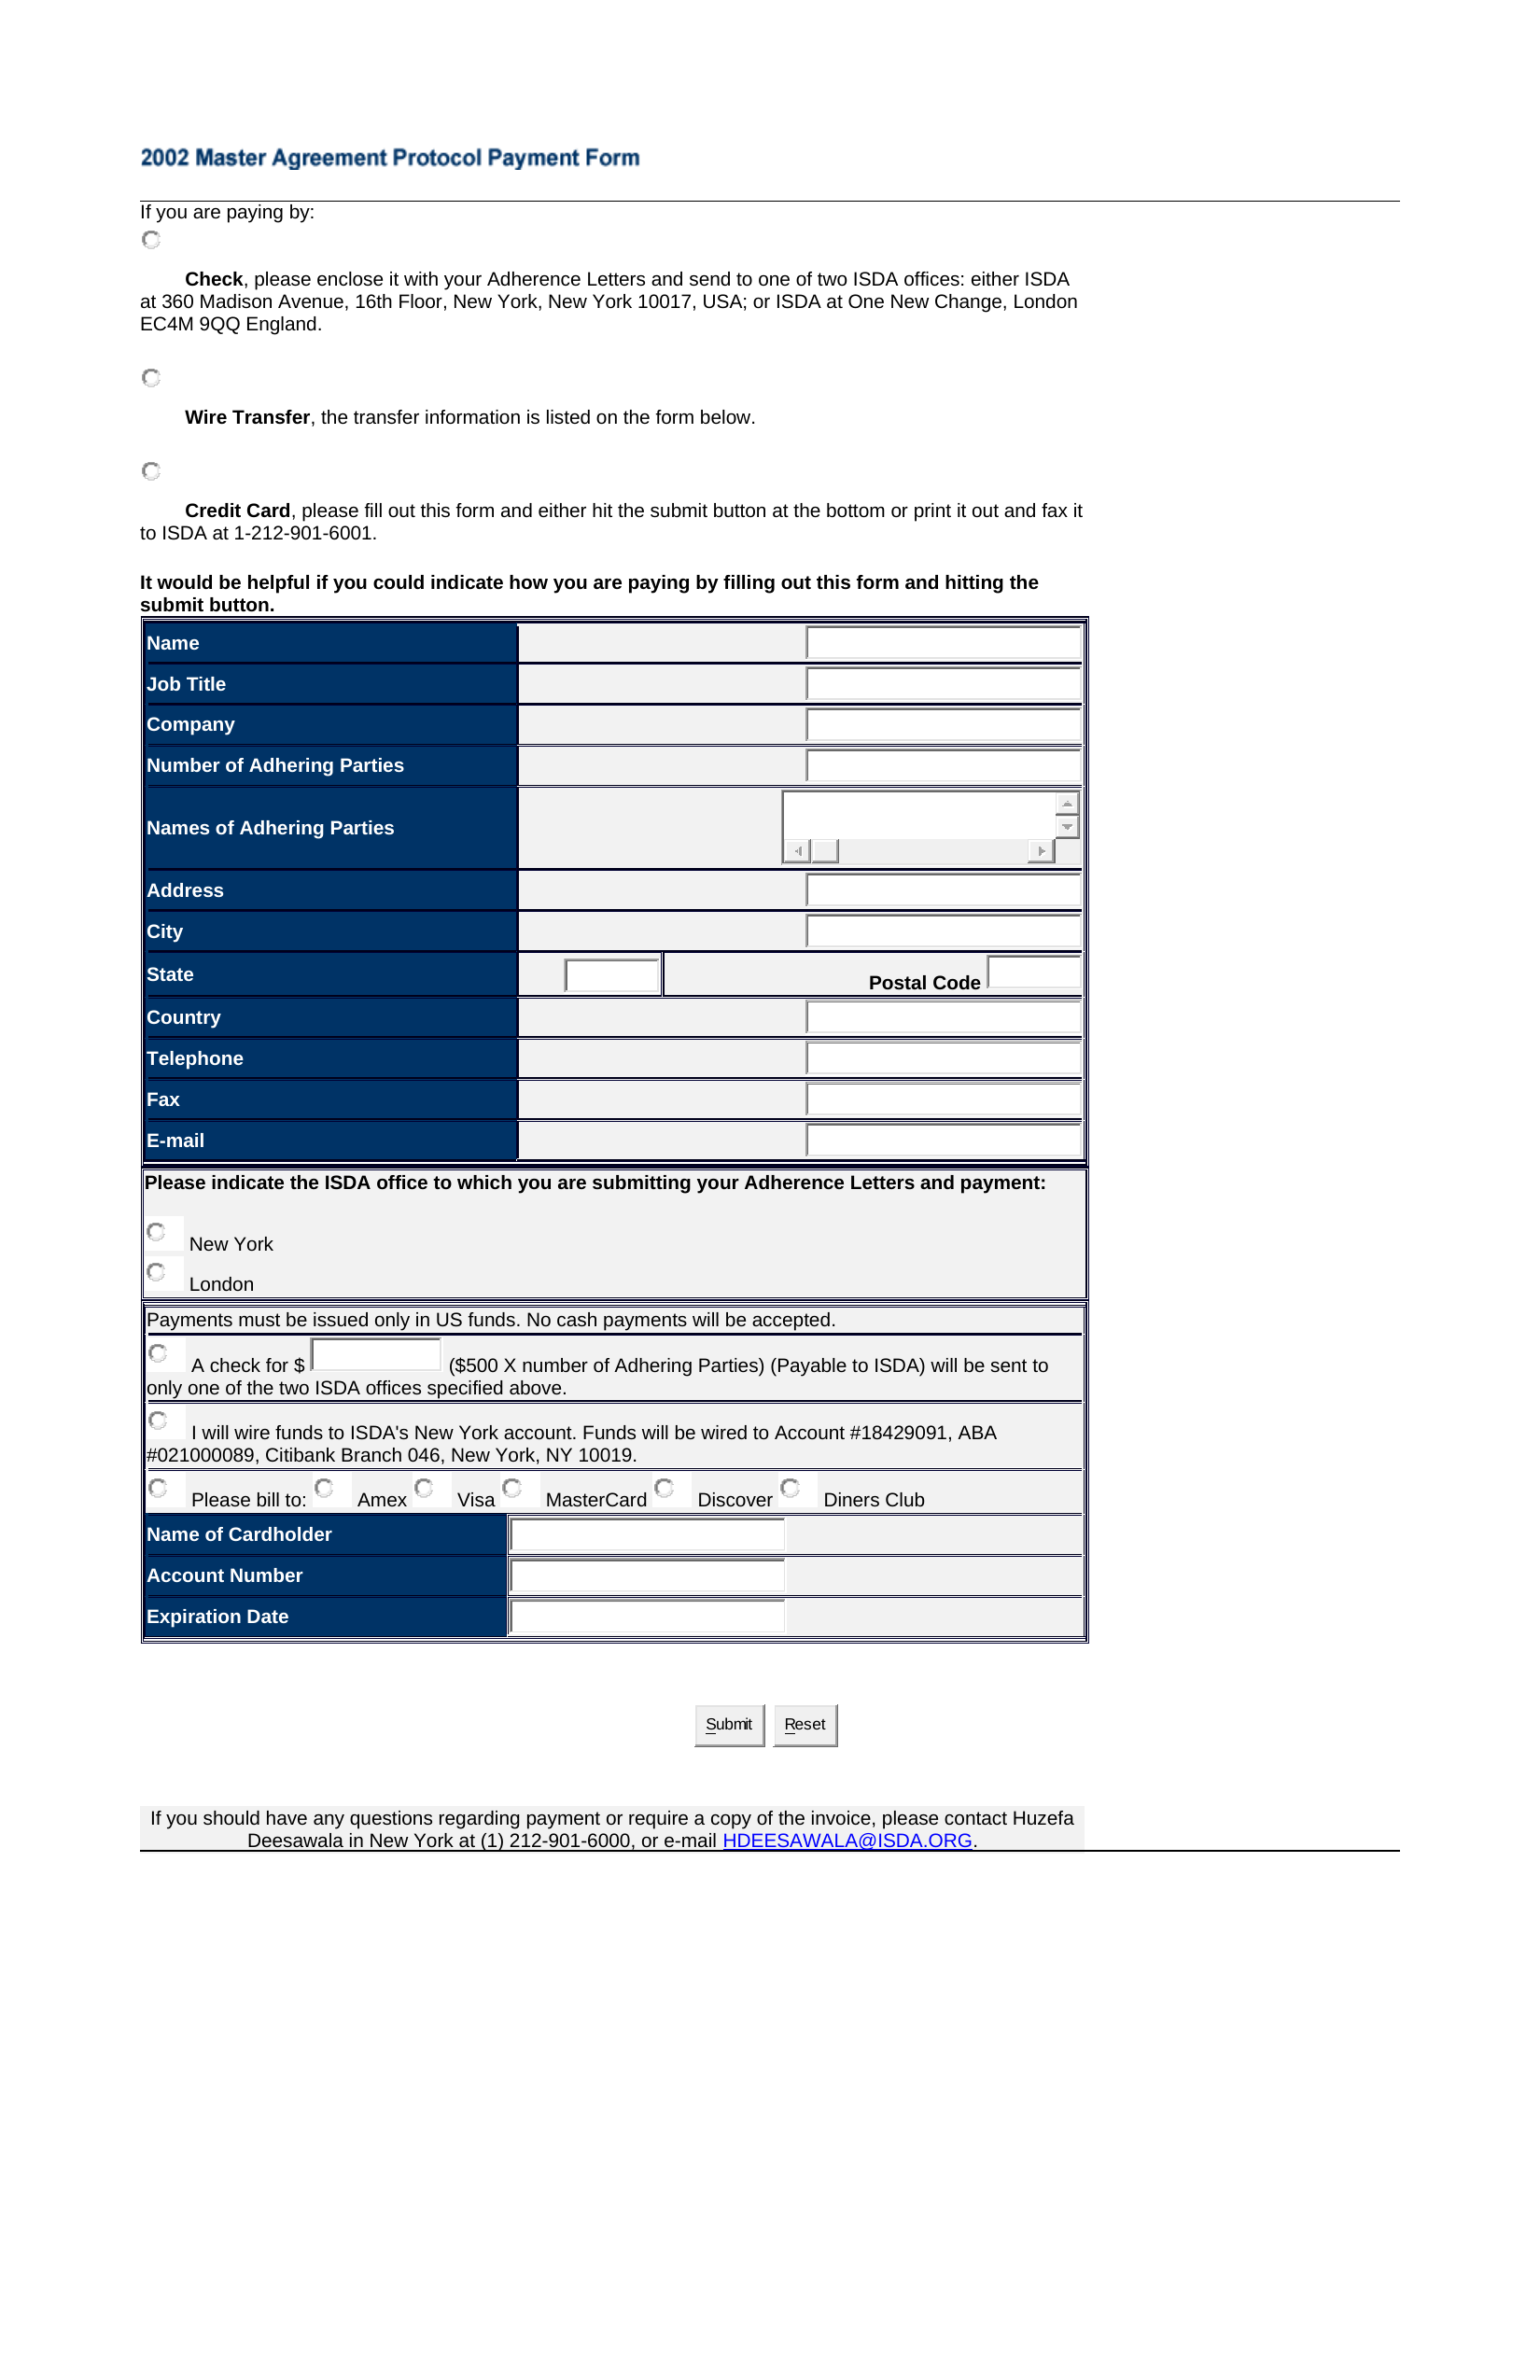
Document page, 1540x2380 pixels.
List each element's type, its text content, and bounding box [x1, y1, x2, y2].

table_header If you are paying by: Check, please enclose it with your Adherence Letters and send to one of two ISDA offices: either ISDA at 360 Madison Avenue, 16th Floor, New York, New York 10017, USA; or ISDA at One New Change, London EC4M 9QQ England. Wire Transfer, the transfer information is listed on the form below. Credit Card, please fill out this form and either hit the submit button at the bottom or print it out and fax it to ISDA at 1-212-901-6001. It would be helpful if you could indicate how you are paying by filling out this form and hitting the submit button. [140, 202, 1085, 616]
table_header If you should have any questions regarding payment or require a copy of the invoice, please contact Huzefa Deesawala in New York at (1) 212-901-6000, or e-mail HDEESAWALA@ISDA.ORG. [140, 1806, 1085, 1850]
table_header [140, 140, 1085, 201]
picture [141, 146, 667, 170]
table_header Please indicate the ISDA office to which you are submitting your Adherence Letters and payment: New York London [144, 1170, 1085, 1296]
